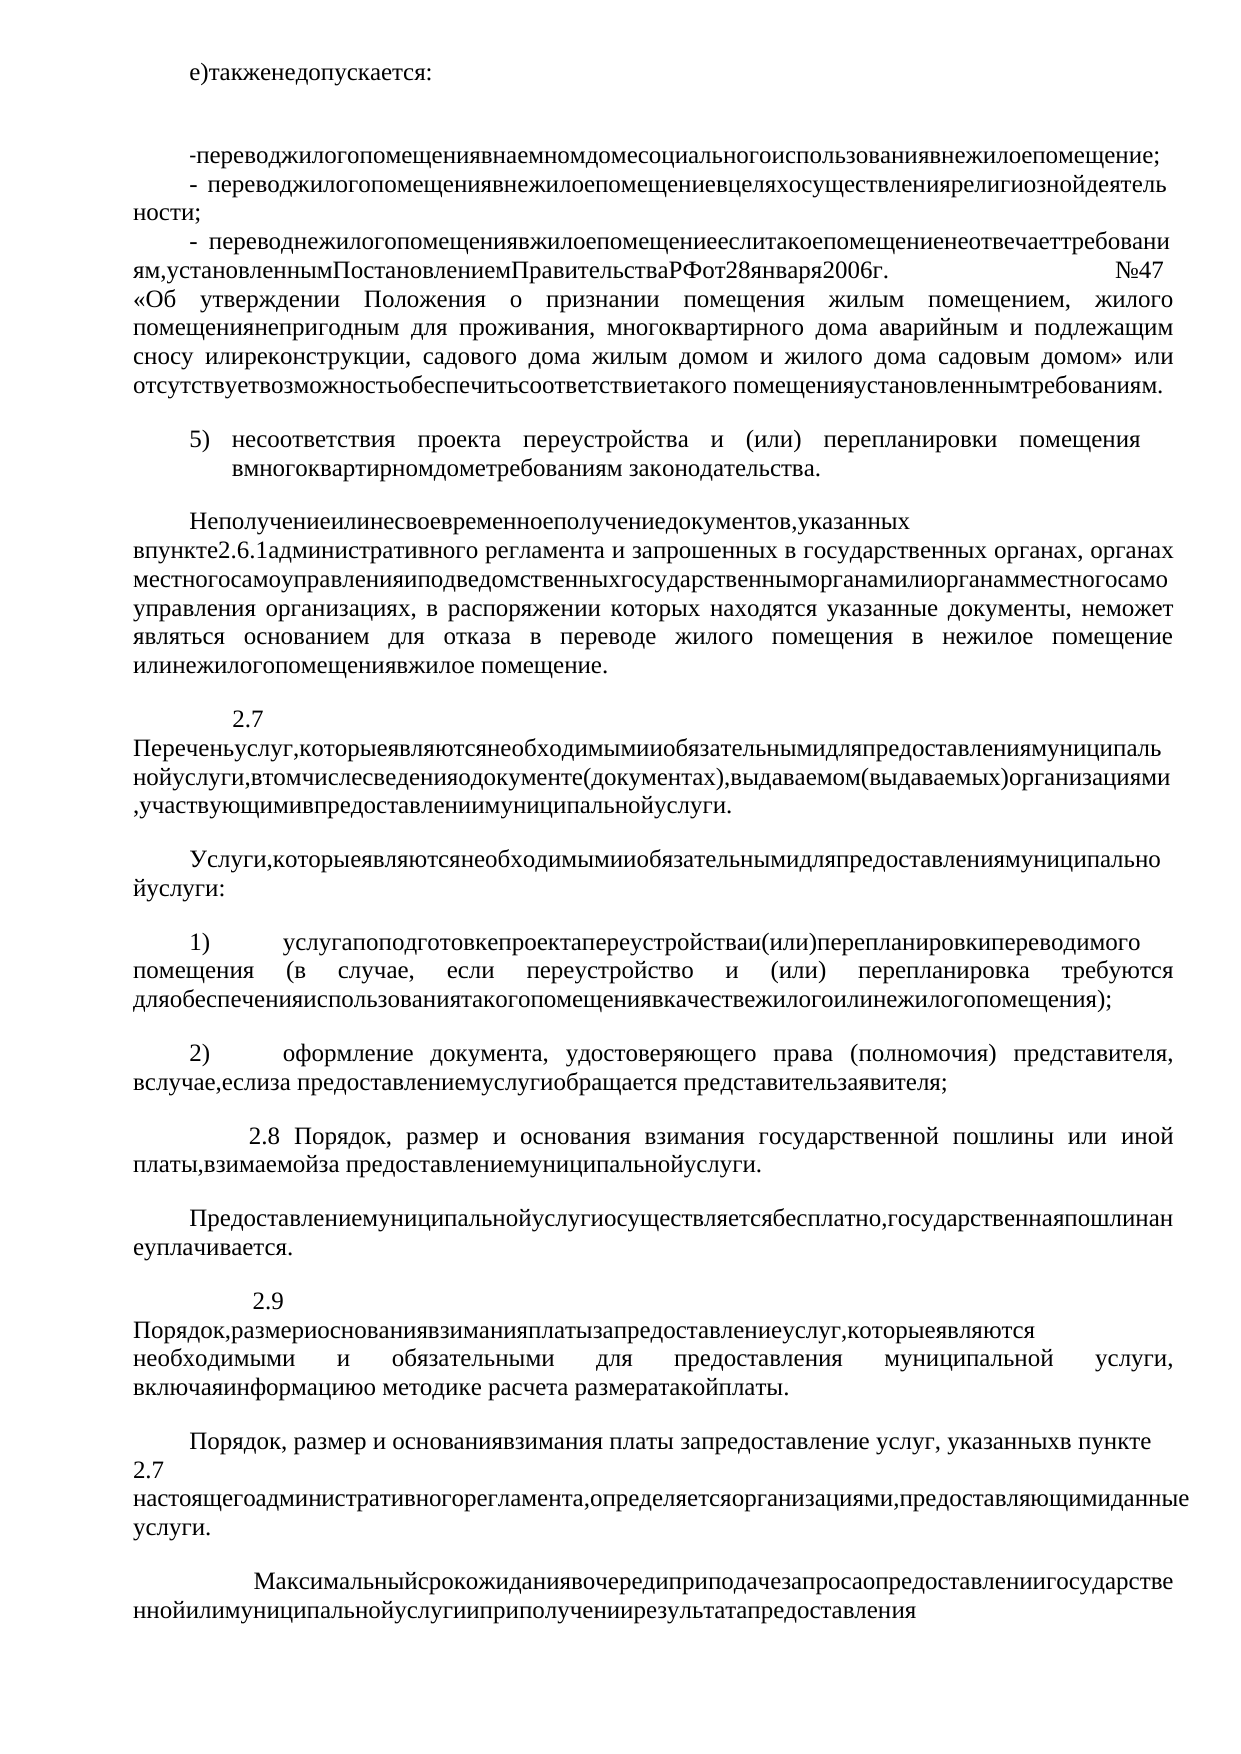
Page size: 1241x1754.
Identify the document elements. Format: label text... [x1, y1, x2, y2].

list несоответствия проекта переустройства и (или) перепланировки помещения вмногоквартирномдометребованиям законодательства. [133, 424, 1174, 481]
text Предоставлениемуниципальнойуслугиосуществляетсябесплатно,государственнаяпошлинанеуплачивается. [133, 1203, 1174, 1261]
list 2.8 Порядок, размер и основания взимания государственной пошлины или иной платы,взимаемойза предоставлениемуниципальнойуслуги. [133, 1121, 1174, 1178]
text «Об утверждении Положения о признании помещения жилым помещением, жилого помещениянепригодным для проживания, многоквартирного дома аварийным и подлежащим сносу илиреконструкции, садового дома жилым домом и жилого дома садовым домом» или отсутствуетвозможностьобеспечитьсоответствиетакого помещенияустановленнымтребованиям. [133, 284, 1174, 399]
text Услуги,которыеявляютсянеобходимымииобязательнымидляпредоставлениямуниципальнойуслуги: [133, 844, 1174, 902]
text е)такженедопускается: [189, 57, 1207, 86]
text Неполучениеилинесвоевременноеполучениедокументов,указанныхвпункте2.6.1административного регламента и запрошенных в государственных органах, органах местногосамоуправленияиподведомственныхгосударственныморганамилиорганамместногосамоуправления организациях, в распоряжении которых находятся указанные документы, неможет являться основанием для отказа в переводе жилого помещения в нежилое помещение илинежилогопомещениявжилое помещение. [133, 506, 1174, 679]
list 2.9 Порядок,размериоснованиявзиманияплатызапредоставлениеуслуг,которыеявляются необходимыми и обязательными для предоставления муниципальной услуги, включаяинформациюо методике расчета размератакойплаты. [133, 1286, 1174, 1401]
list оформление документа, удостоверяющего права (полномочия) представителя, вслучае,еслиза предоставлениемуслугиобращается представительзаявителя; [133, 1038, 1174, 1096]
text -переводжилогопомещениявнаемномдомесоциальногоиспользованиявнежилоепомещение; [133, 140, 1171, 169]
list услугапоподготовкепроектапереустройстваи(или)перепланировкипереводимого помещения (в случае, если переустройство и (или) перепланировка требуются дляобеспеченияиспользованиятакогопомещениявкачествежилогоилинежилогопомещения); [133, 927, 1174, 1013]
list Максимальныйсрокожиданиявочередиприподачезапросаопредоставлениигосударственнойилимуниципальнойуслугииприполучениирезультатапредоставления [133, 1566, 1174, 1624]
text Порядок, размер и основаниявзимания платы запредоставление услуг, указанныхв пункте [189, 1426, 1207, 1455]
text 2.7 настоящегоадминистративногорегламента,определяетсяорганизациями,предоставляющимиданные услуги. [133, 1455, 1207, 1541]
list переводжилогопомещениявнежилоепомещениевцеляхосуществлениярелигиознойдеятельности; [133, 169, 1174, 226]
list 2.7 Переченьуслуг,которыеявляютсянеобходимымииобязательнымидляпредоставлениямуниципальнойуслуги,втомчислесведенияодокументе(документах),выдаваемом(выдаваемых)организациями,участвующимивпредоставлениимуниципальнойуслуги. [133, 704, 1175, 819]
list переводнежилогопомещениявжилоепомещениееслитакоепомещениенеотвечаеттребованиям,установленнымПостановлениемПравительстваРФот28января2006г. №47 [133, 226, 1174, 284]
